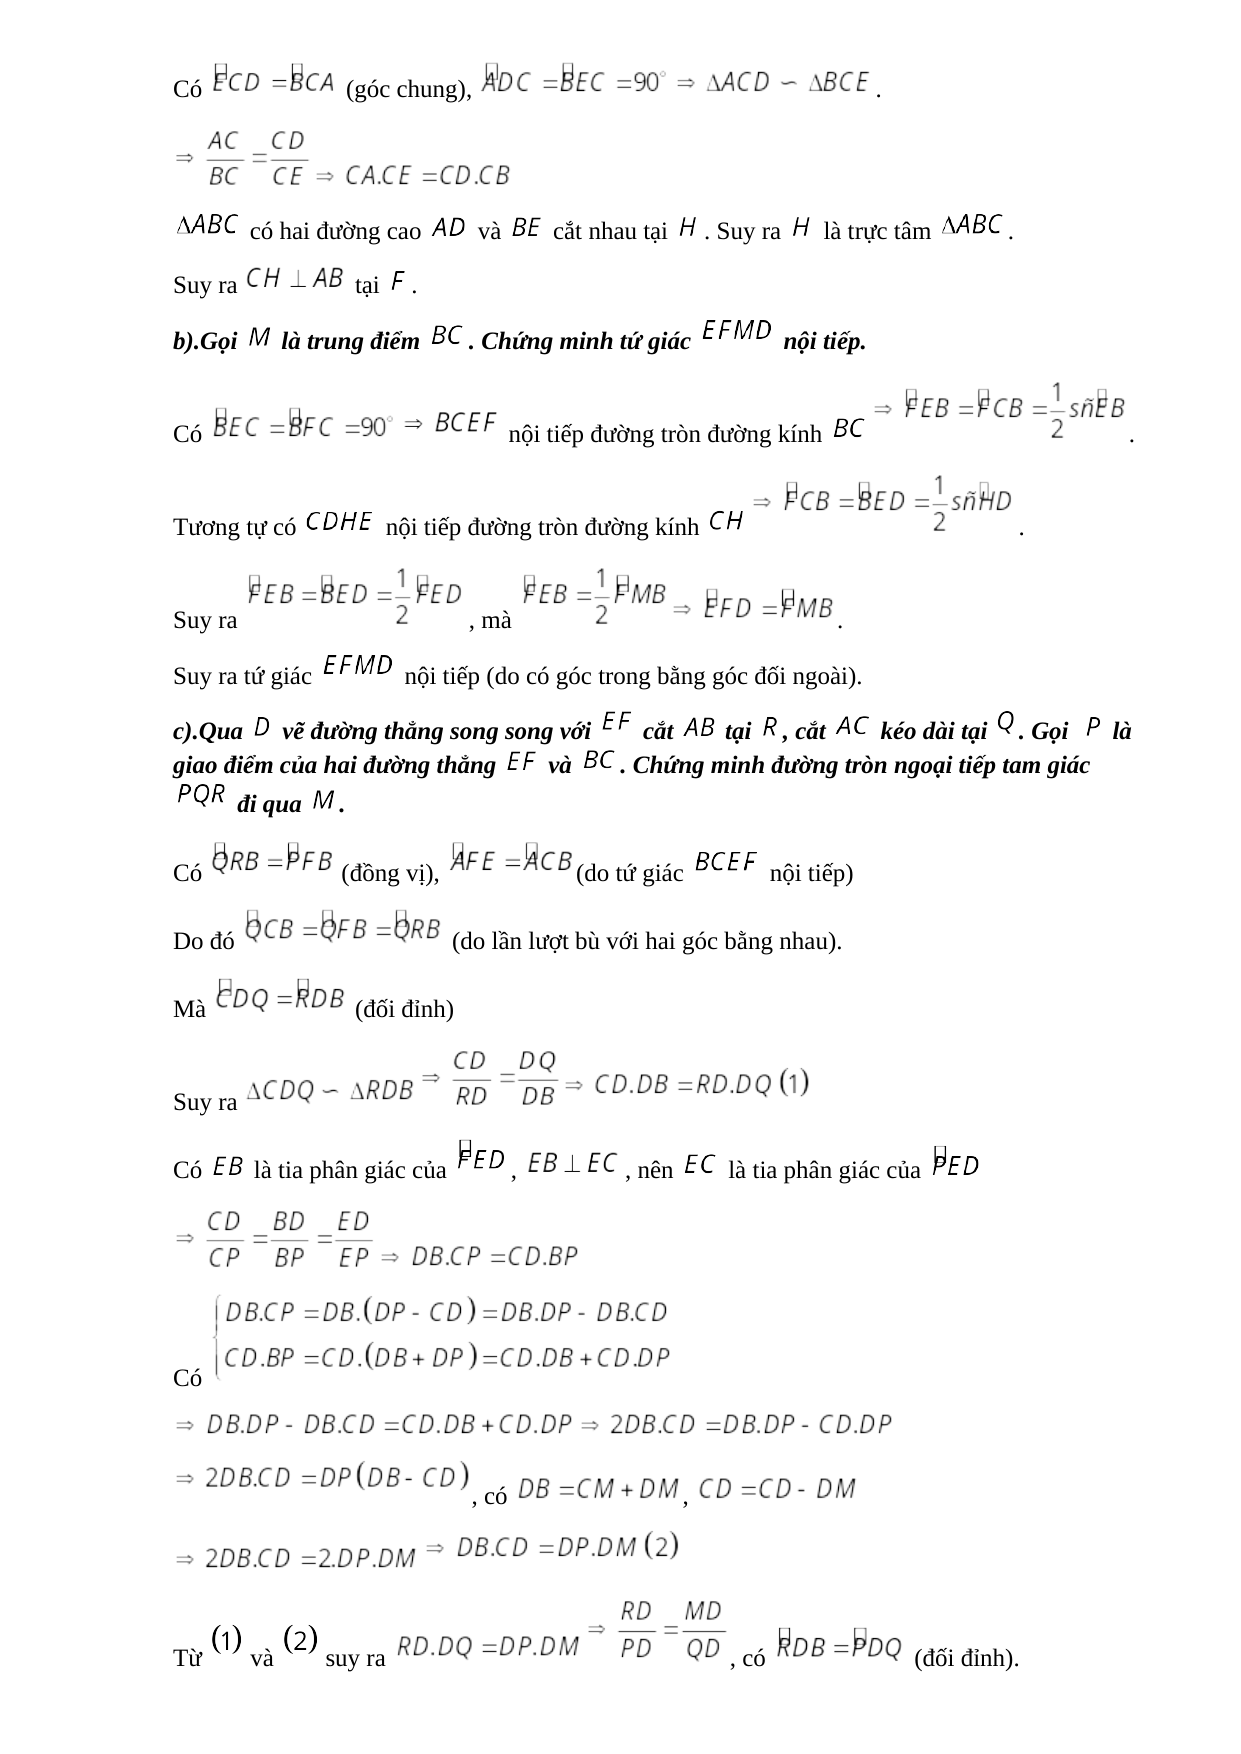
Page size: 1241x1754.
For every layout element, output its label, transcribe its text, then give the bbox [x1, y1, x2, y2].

text Có là tia phân giác của , , nên là tia phân giác của [88, 1135, 1152, 1184]
text Do đó (do lần lượt bù với hai góc bằng nhau). [88, 905, 1152, 954]
text c).Qua vẽ đường thẳng song song với cắt tại , cắt kéo dài tại . Gọi là giao điểm của hai đường thẳng và . Chứng minh đường tròn ngoại tiếp tam giác đi qua . [173, 708, 1152, 818]
text b).Gọi là trung điểm . Chứng minh tứ giác nội tiếp. [88, 318, 1152, 354]
text Suy ra tại . [88, 264, 1152, 299]
text Suy ra [88, 1042, 1152, 1116]
text Có (đồng vị), (do tứ giác nội tiếp) [88, 837, 1152, 886]
text Suy ra tứ giác nội tiếp (do có góc trong bằng góc đối ngoài). [88, 653, 1152, 689]
text có hai đường cao và cắt nhau tại . Suy ra là trực tâm . [88, 210, 1152, 245]
text Có nội tiếp đường tròn đường kính . [88, 373, 1152, 448]
text Suy ra , mà . [88, 560, 1152, 634]
text Mà (đối đỉnh) [88, 973, 1152, 1023]
text Từ và suy ra , có (đối đỉnh). [88, 1593, 1152, 1672]
text Có (góc chung), . [88, 58, 1152, 103]
text , có , [88, 1459, 1152, 1510]
text Tương tự có nội tiếp đường tròn đường kính . [88, 467, 1152, 541]
text Có [88, 1291, 1152, 1391]
